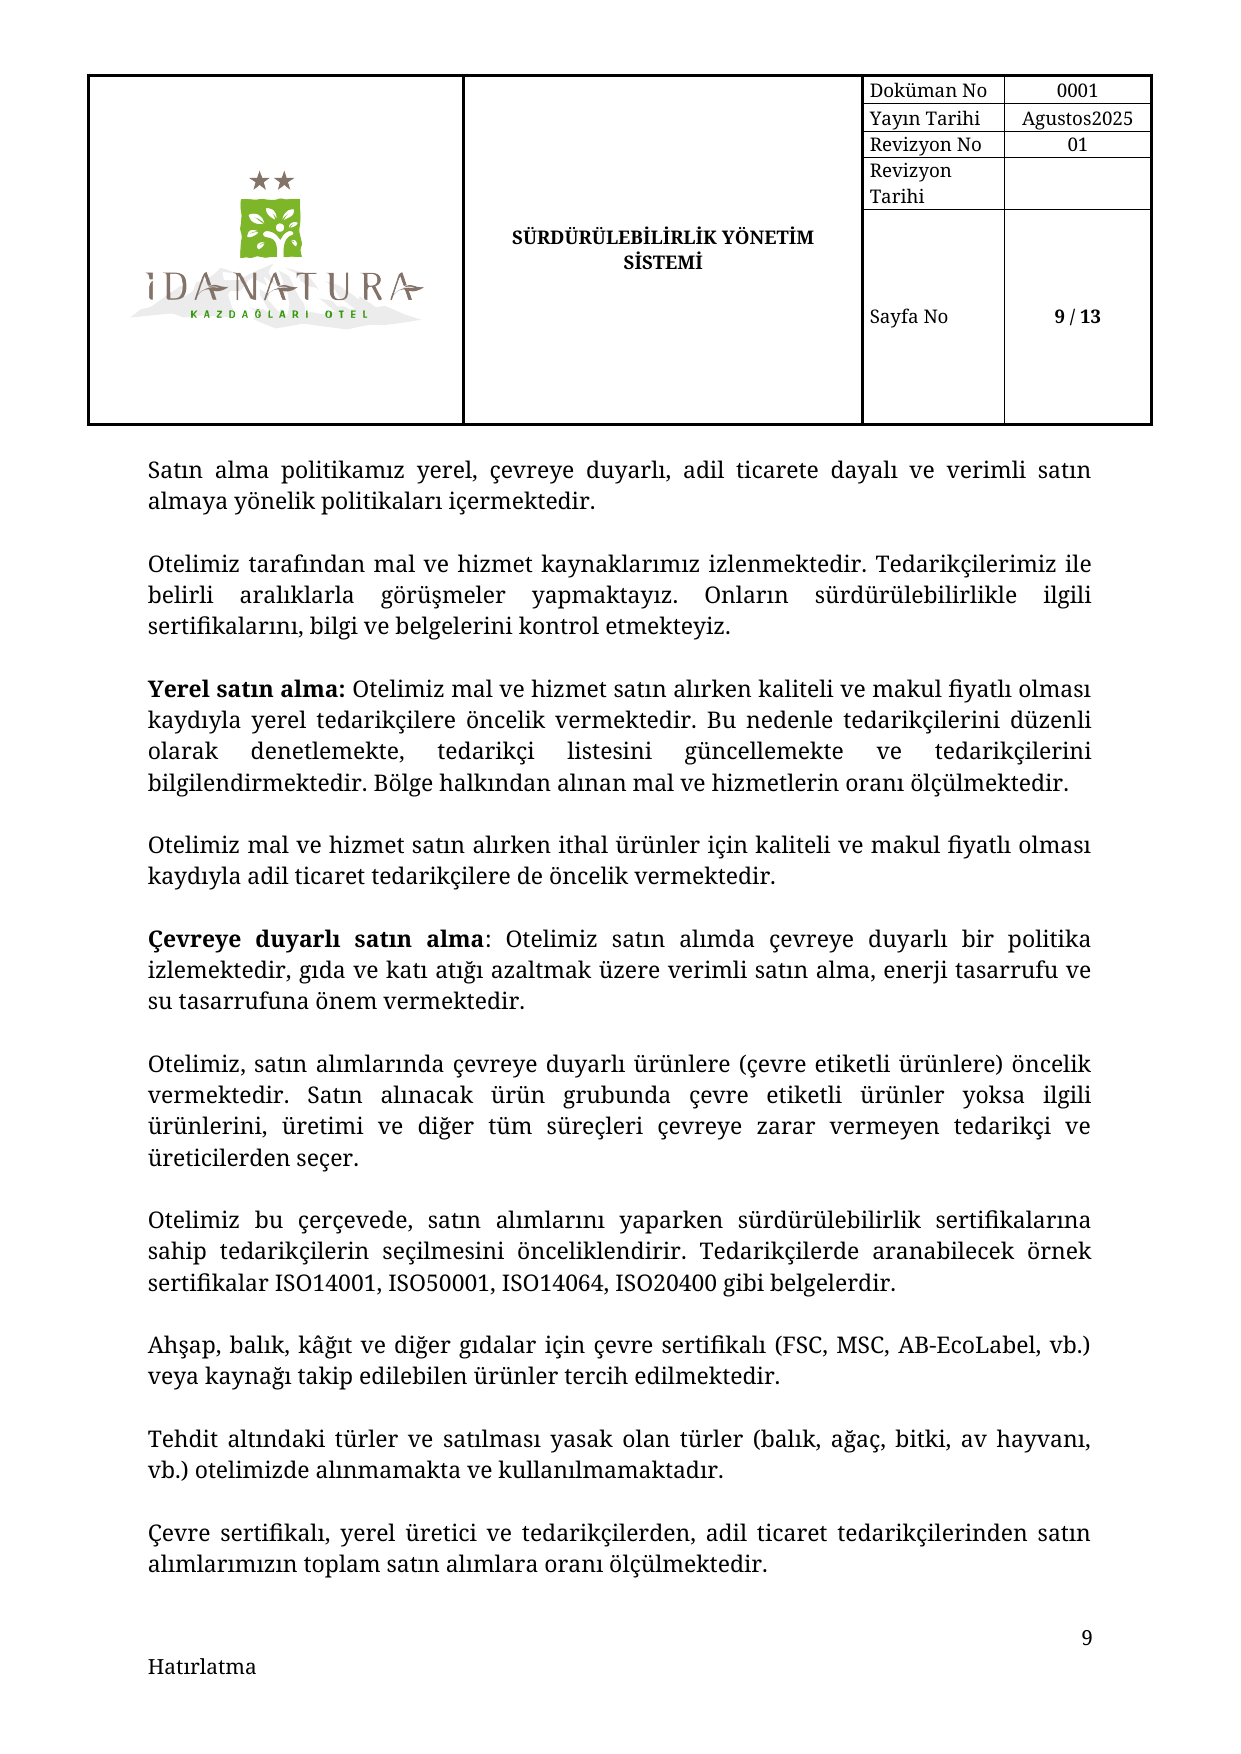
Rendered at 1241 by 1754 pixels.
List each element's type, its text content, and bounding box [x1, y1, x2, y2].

text Çevre sertifikalı, yerel üretici ve tedarikçilerden, adil ticaret tedarikçilerinden satın alımlarımızın toplam satın alımlara oranı ölçülmektedir. [148, 1516, 1093, 1579]
text Otelimiz tarafından mal ve hizmet kaynaklarımız izlenmektedir. Tedarikçilerimiz ile belirli aralıklarla görüşmeler yapmaktayız. Onların sürdürülebilirlikle ilgili sertifikalarını, bilgi ve belgelerini kontrol etmekteyiz. [148, 548, 1093, 641]
text Otelimiz bu çerçevede, satın alımlarını yaparken sürdürülebilirlik sertifikalarına sahip tedarikçilerin seçilmesini önceliklendirir. Tedarikçilerde aranabilecek örnek sertifikalar ISO14001, ISO50001, ISO14064, ISO20400 gibi belgelerdir. [148, 1204, 1093, 1298]
text Otelimiz, satın alımlarında çevreye duyarlı ürünlere (çevre etiketli ürünlere) öncelik vermektedir. Satın alınacak ürün grubunda çevre etiketli ürünler yoksa ilgili ürünlerini, üretimi ve diğer tüm süreçleri çevreye zarar vermeyen tedarikçi ve üreticilerden seçer. [148, 1048, 1093, 1173]
text Otelimiz mal ve hizmet satın alırken ithal ürünler için kaliteli ve makul fiyatlı olması kaydıyla adil ticaret tedarikçilere de öncelik vermektedir. [148, 829, 1093, 891]
picture [104, 76, 448, 423]
text Ahşap, balık, kâğıt ve diğer gıdalar için çevre sertifikalı (FSC, MSC, AB-EcoLabel, vb.) veya kaynağı takip edilebilen ürünler tercih edilmektedir. [148, 1329, 1093, 1391]
text Çevreye duyarlı satın alma: Otelimiz satın alımda çevreye duyarlı bir politika izlemektedir, gıda ve katı atığı azaltmak üzere verimli satın alma, enerji tasarrufu ve su tasarrufuna önem vermektedir. [148, 923, 1093, 1016]
text Yerel satın alma: Otelimiz mal ve hizmet satın alırken kaliteli ve makul fiyatlı olması kaydıyla yerel tedarikçilere öncelik vermektedir. Bu nedenle tedarikçilerini düzenli olarak denetlemekte, tedarikçi listesini güncellemekte ve tedarikçilerini bilgilendirmektedir. Bölge halkından alınan mal ve hizmetlerin oranı ölçülmektedir. [148, 673, 1093, 798]
text Tehdit altındaki türler ve satılması yasak olan türler (balık, ağaç, bitki, av hayvanı, vb.) otelimizde alınmamakta ve kullanılmamaktadır. [148, 1423, 1093, 1485]
text Satın alma politikamız yerel, çevreye duyarlı, adil ticarete dayalı ve verimli satın almaya yönelik politikaları içermektedir. [148, 454, 1093, 516]
